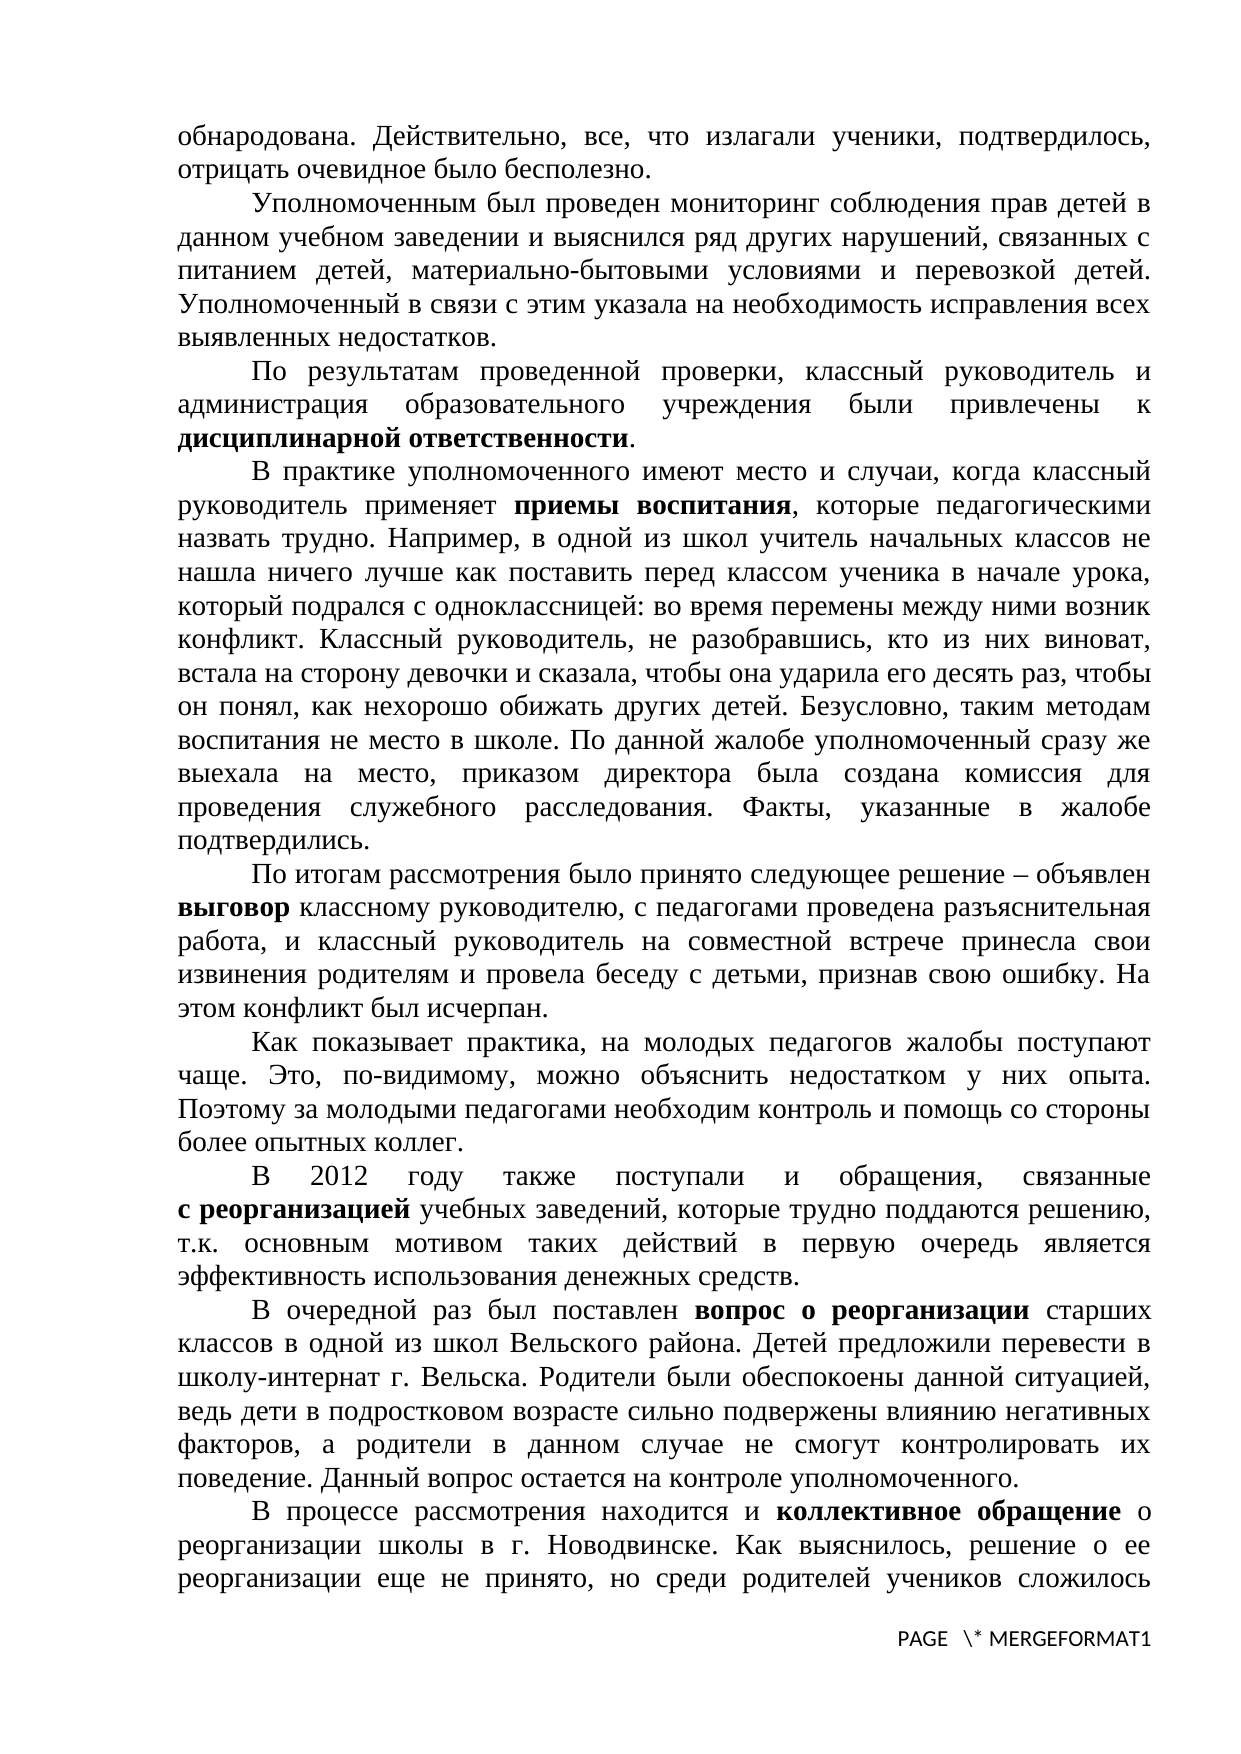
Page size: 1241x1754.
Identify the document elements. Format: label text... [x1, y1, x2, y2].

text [177, 1493, 1152, 1594]
text Уполномоченным был проведен мониторинг соблюдения прав детей в данном учебном заведении и выяснился ряд других нарушений, связанных с питанием детей, материально-бытовыми условиями и перевозкой детей. Уполномоченный в связи с этим указала на необходимость исправления всех выявленных недостатков. [177, 185, 1152, 353]
text По результатам проведенной проверки, классный руководитель и администрация образовательного учреждения были привлечены к дисциплинарной ответственности. [177, 353, 1152, 453]
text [177, 118, 1152, 185]
text В 2012 году также поступали и обращения, связанные с реорганизацией учебных заведений, которые трудно поддаются решению, т.к. основным мотивом таких действий в первую очередь является эффективность использования денежных средств. [177, 1158, 1152, 1292]
text По итогам рассмотрения было принято следующее решение – объявлен выговор классному руководителю, с педагогами проведена разъяснительная работа, и классный руководитель на совместной встрече принесла свои извинения родителям и провела беседу с детьми, признав свою ошибку. На этом конфликт был исчерпан. [177, 856, 1152, 1024]
text Как показывает практика, на молодых педагогов жалобы поступают чаще. Это, по-видимому, можно объяснить недостатком у них опыта. Поэтому за молодыми педагогами необходим контроль и помощь со стороны более опытных коллег. [177, 1024, 1152, 1158]
text В практике уполномоченного имеют место и случаи, когда классный руководитель применяет приемы воспитания, которые педагогическими назвать трудно. Например, в одной из школ учитель начальных классов не нашла ничего лучше как поставить перед классом ученика в начале урока, который подрался с одноклассницей: во время перемены между ними возник конфликт. Классный руководитель, не разобравшись, кто из них виноват, встала на сторону девочки и сказала, чтобы она ударила его десять раз, чтобы он понял, как нехорошо обижать других детей. Безусловно, таким методам воспитания не место в школе. По данной жалобе уполномоченный сразу же выехала на место, приказом директора была создана комиссия для проведения служебного расследования. Факты, указанные в жалобе подтвердились. [177, 453, 1152, 856]
text В очередной раз был поставлен вопрос о реорганизации старших классов в одной из школ Вельского района. Детей предложили перевести в школу-интернат г. Вельска. Родители были обеспокоены данной ситуацией, ведь дети в подростковом возрасте сильно подвержены влиянию негативных факторов, а родители в данном случае не смогут контролировать их поведение. Данный вопрос остается на контроле уполномоченного. [177, 1292, 1152, 1493]
